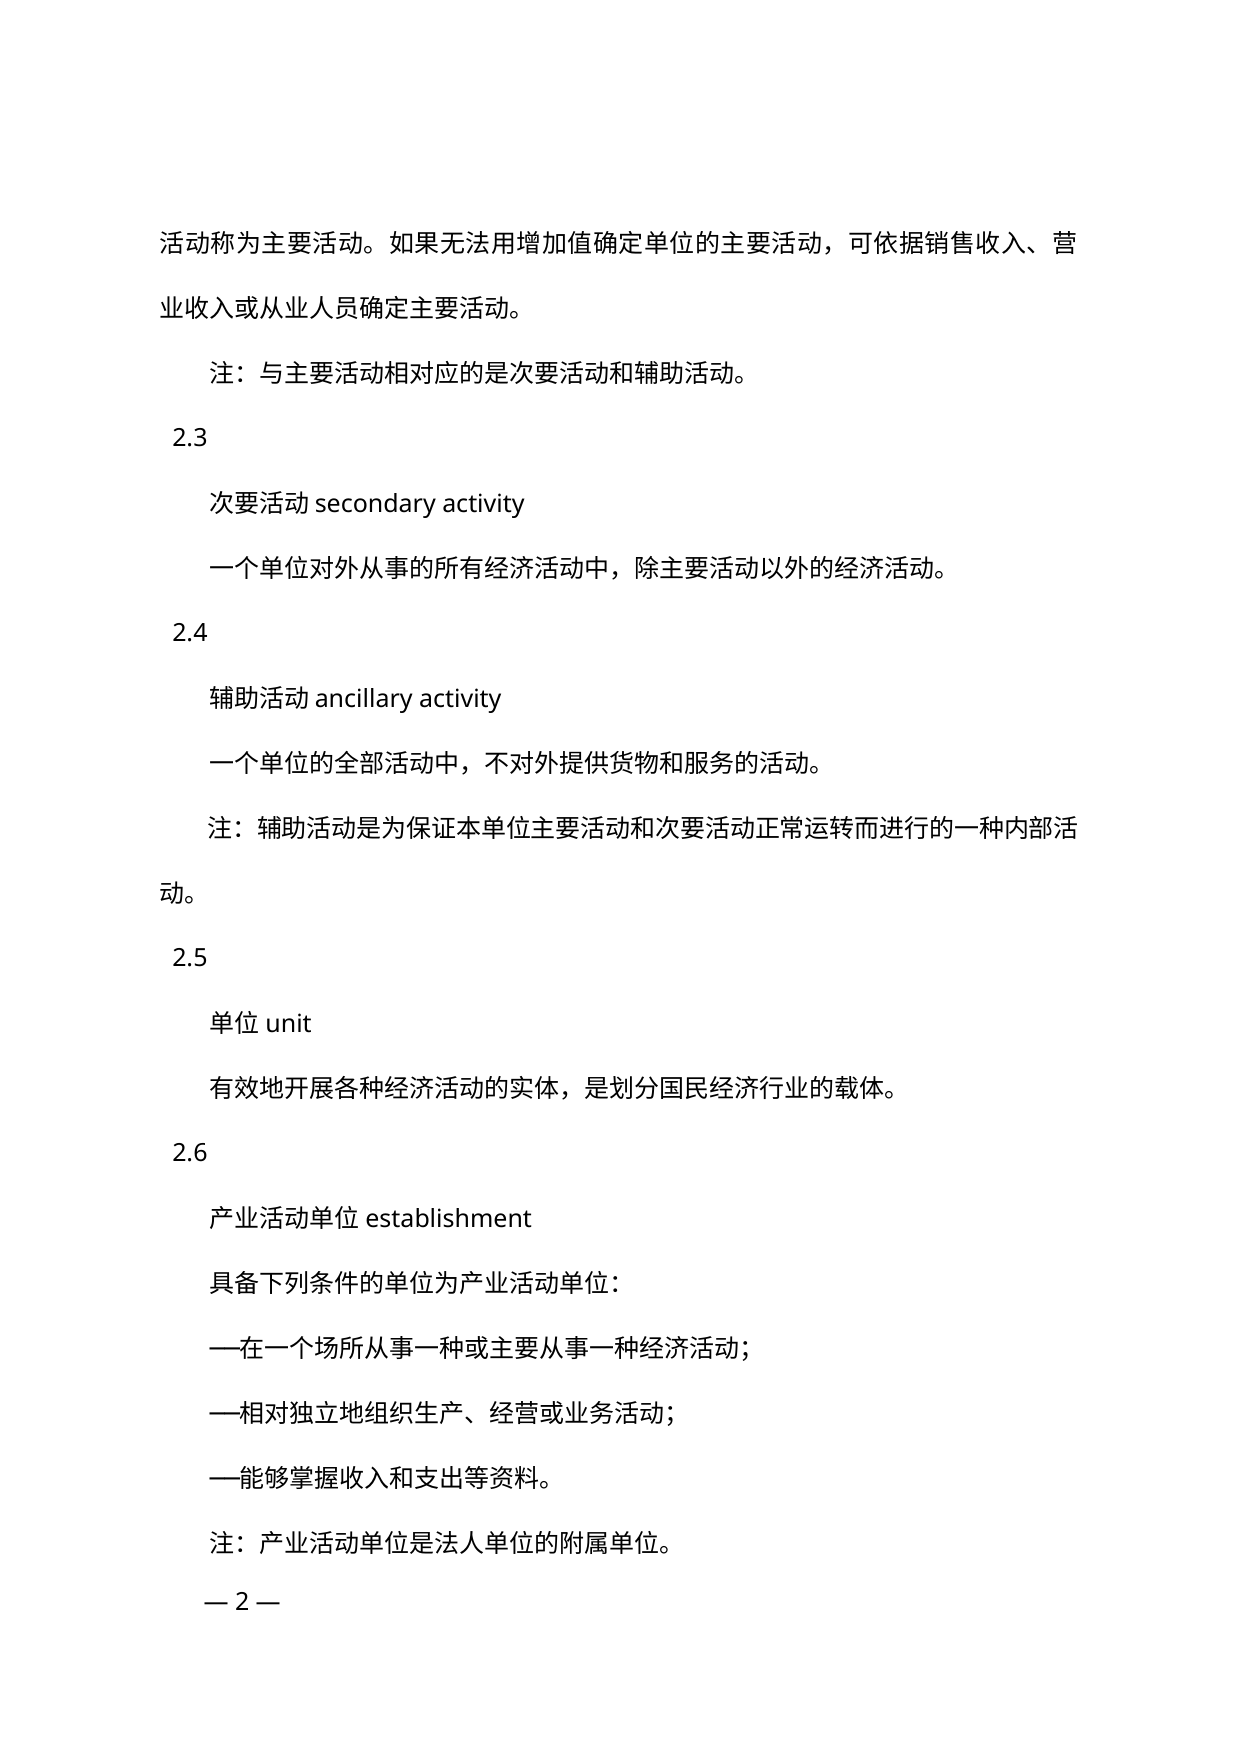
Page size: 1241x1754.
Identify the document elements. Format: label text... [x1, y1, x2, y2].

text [159, 209, 1081, 339]
text 注：辅助活动是为保证本单位主要活动和次要活动正常运转而进行的一种内部活动。 [159, 794, 1081, 924]
text 一个单位的全部活动中，不对外提供货物和服务的活动。 [159, 729, 1081, 794]
text 单位 unit [159, 989, 1081, 1054]
text 2.6 [159, 1119, 1081, 1184]
text 次要活动secondary activity [159, 469, 1081, 534]
text ──能够掌握收入和支出等资料。 [159, 1444, 1081, 1509]
text 2.3 [159, 404, 1081, 469]
text 注：与主要活动相对应的是次要活动和辅助活动。 [159, 339, 1081, 404]
text 产业活动单位 establishment [159, 1184, 1081, 1249]
text 有效地开展各种经济活动的实体，是划分国民经济行业的载体。 [159, 1054, 1081, 1119]
text 具备下列条件的单位为产业活动单位： [159, 1249, 1081, 1314]
text 2.5 [159, 924, 1081, 989]
text ──在一个场所从事一种或主要从事一种经济活动； [159, 1314, 1081, 1379]
text 注：产业活动单位是法人单位的附属单位。 [159, 1509, 1081, 1574]
text 辅助活动ancillary activity [159, 664, 1081, 729]
text 一个单位对外从事的所有经济活动中，除主要活动以外的经济活动。 [159, 534, 1081, 599]
text ──相对独立地组织生产、经营或业务活动； [159, 1379, 1081, 1444]
text 2.4 [159, 599, 1081, 664]
